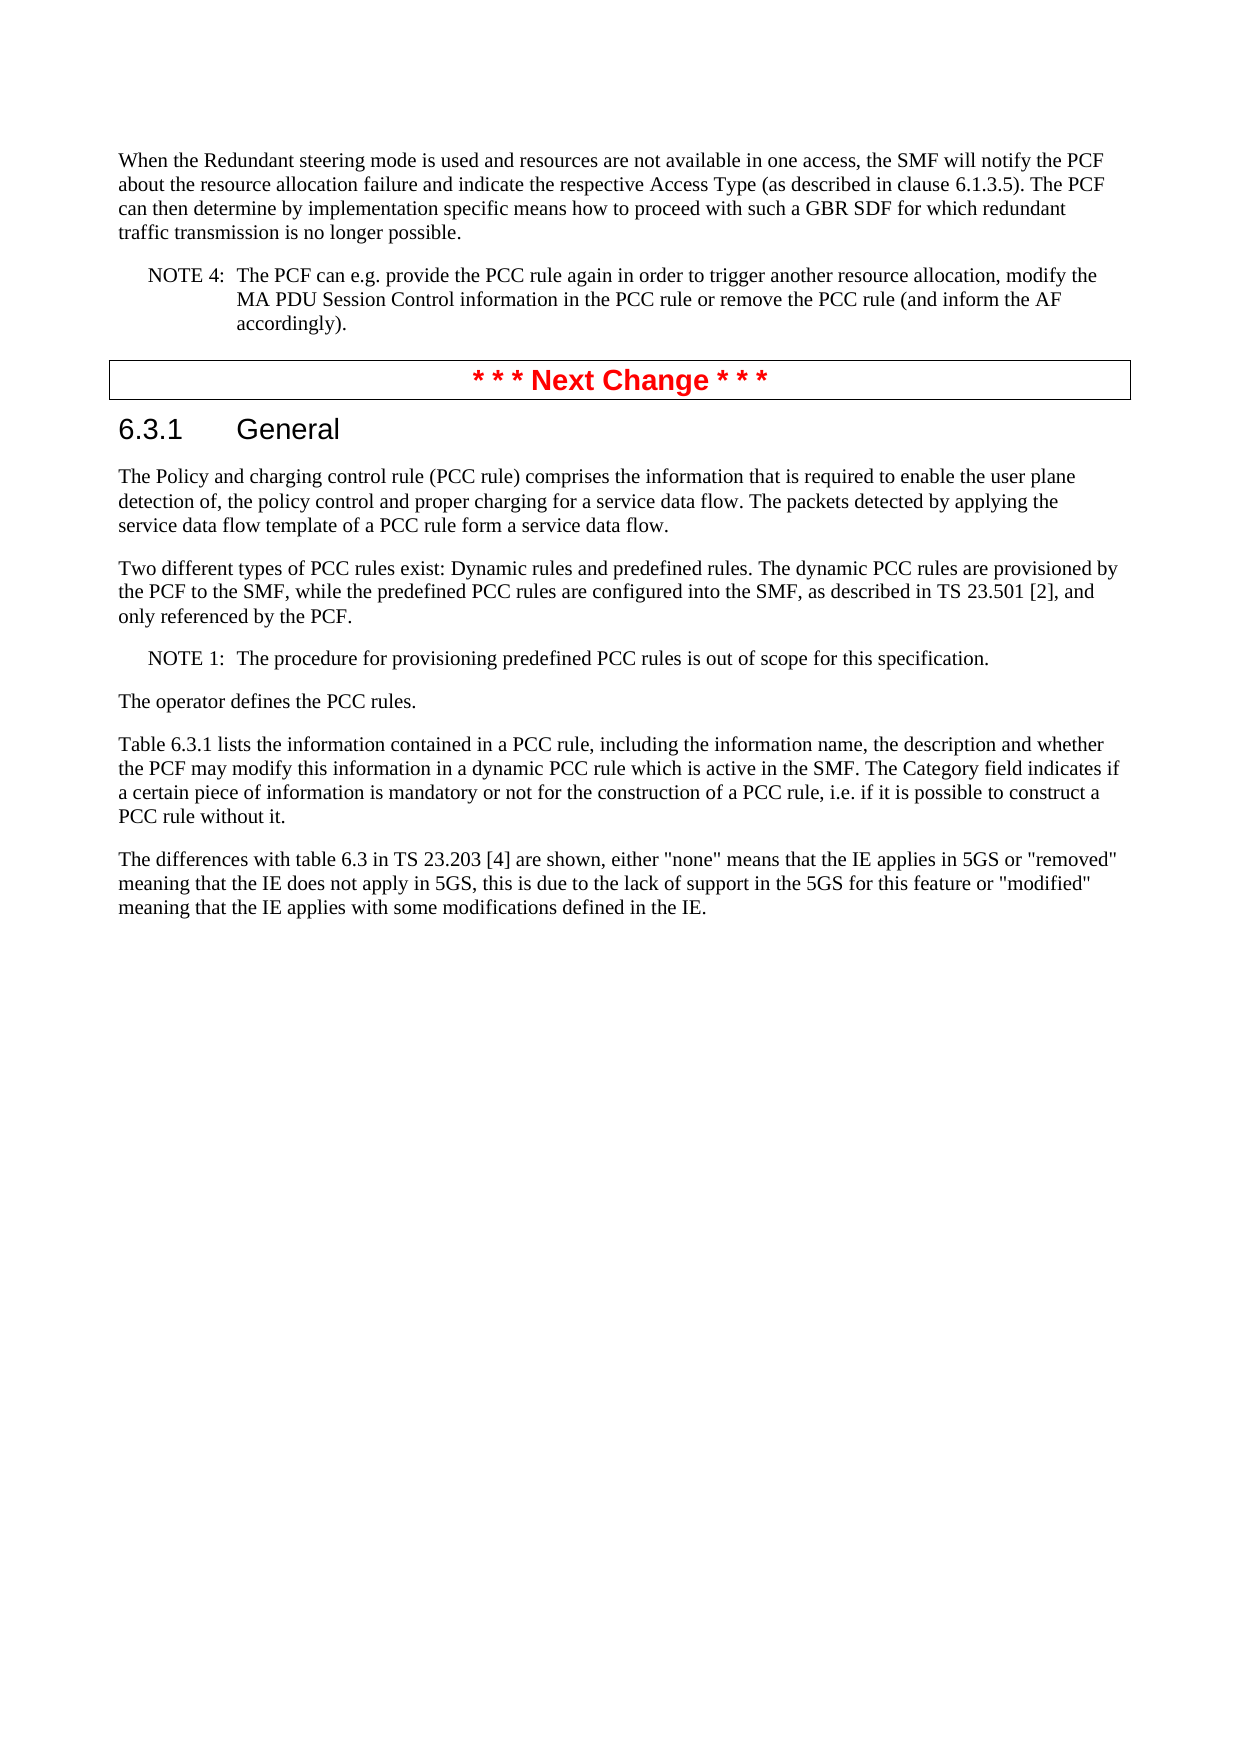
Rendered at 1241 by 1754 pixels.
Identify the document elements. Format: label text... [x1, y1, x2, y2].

text When the Redundant steering mode is used and resources are not available in one access, the SMF will notify the PCF about the resource allocation failure and indicate the respective Access Type (as described in clause 6.1.3.5). The PCF can then determine by implementation specific means how to proceed with such a GBR SDF for which redundant traffic transmission is no longer possible. [118, 148, 1122, 244]
text NOTE 4: The PCF can e.g. provide the PCC rule again in order to trigger another resource allocation, modify the MA PDU Session Control information in the PCC rule or remove the PCC rule (and inform the AF accordingly). [148, 263, 1122, 335]
text Table 6.3.1 lists the information contained in a PCC rule, including the information name, the description and whether the PCF may modify this information in a dynamic PCC rule which is active in the SMF. The Category field indicates if a certain piece of information is mandatory or not for the construction of a PCC rule, i.e. if it is possible to construct a PCC rule without it. [118, 732, 1122, 828]
text Two different types of PCC rules exist: Dynamic rules and predefined rules. The dynamic PCC rules are provisioned by the PCF to the SMF, while the predefined PCC rules are configured into the SMF, as described in TS 23.501 [2], and only referenced by the PCF. [118, 555, 1122, 628]
text The differences with table 6.3 in TS 23.203 [4] are shown, either "none" means that the IE applies in 5GS or "removed" meaning that the IE does not apply in 5GS, this is due to the lack of support in the 5GS for this feature or "modified" meaning that the IE applies with some modifications defined in the IE. [118, 847, 1122, 919]
subtitle 6.3.1 General [118, 412, 1122, 446]
text NOTE 1: The procedure for provisioning predefined PCC rules is out of scope for this specification. [148, 646, 1122, 670]
text * * * Next Change * * * [110, 361, 1130, 399]
text The Policy and charging control rule (PCC rule) comprises the information that is required to enable the user plane detection of, the policy control and proper charging for a service data flow. The packets detected by applying the service data flow template of a PCC rule form a service data flow. [118, 464, 1122, 537]
text The operator defines the PCC rules. [118, 689, 1122, 713]
